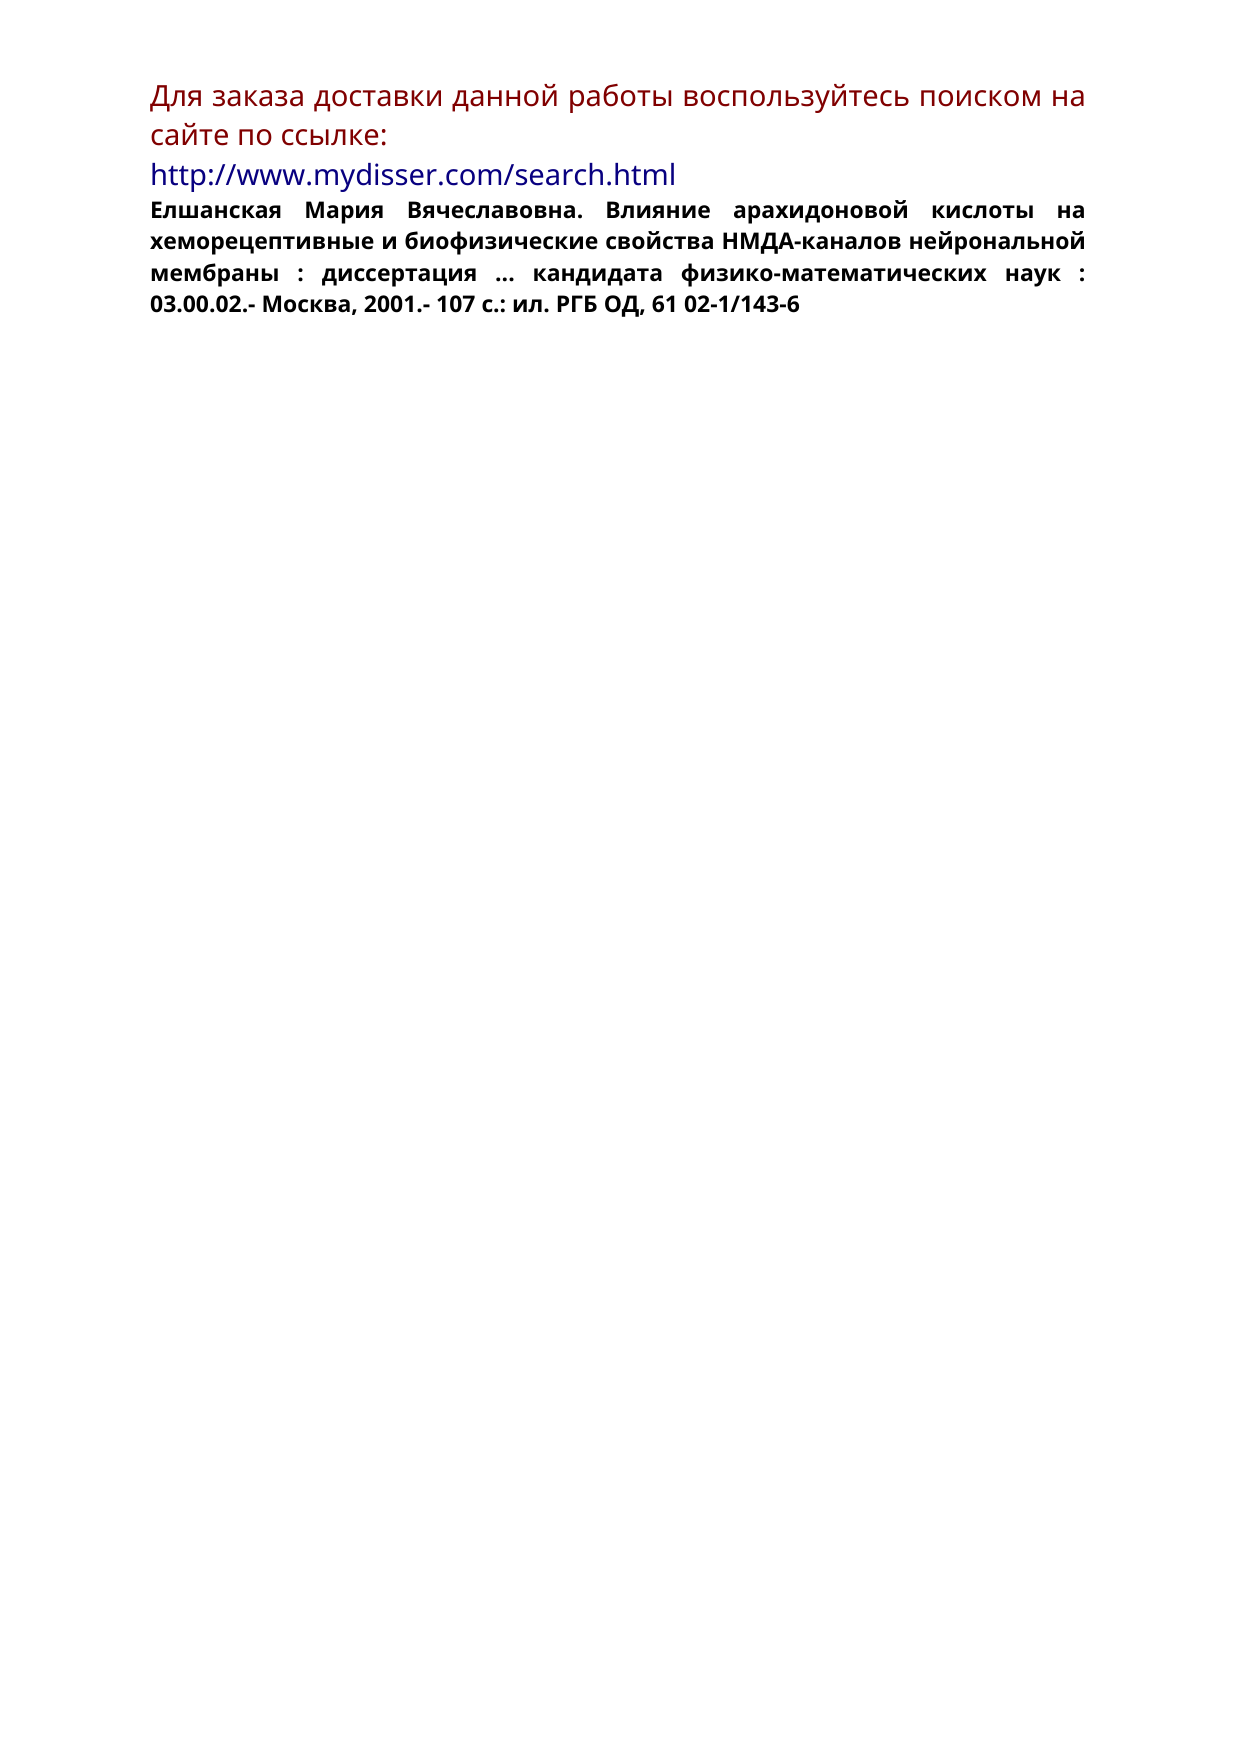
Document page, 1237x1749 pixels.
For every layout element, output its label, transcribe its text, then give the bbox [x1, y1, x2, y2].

text Елшанская Мария Вячеславовна. Влияние арахидоновой кислоты на хеморецептивные и биофизические свойства НМДА-каналов нейрональной мембраны : диссертация ... кандидата физико-математических наук : 03.00.02.- Москва, 2001.- 107 с.: ил. РГБ ОД, 61 02-1/143-6 [150, 194, 1086, 319]
